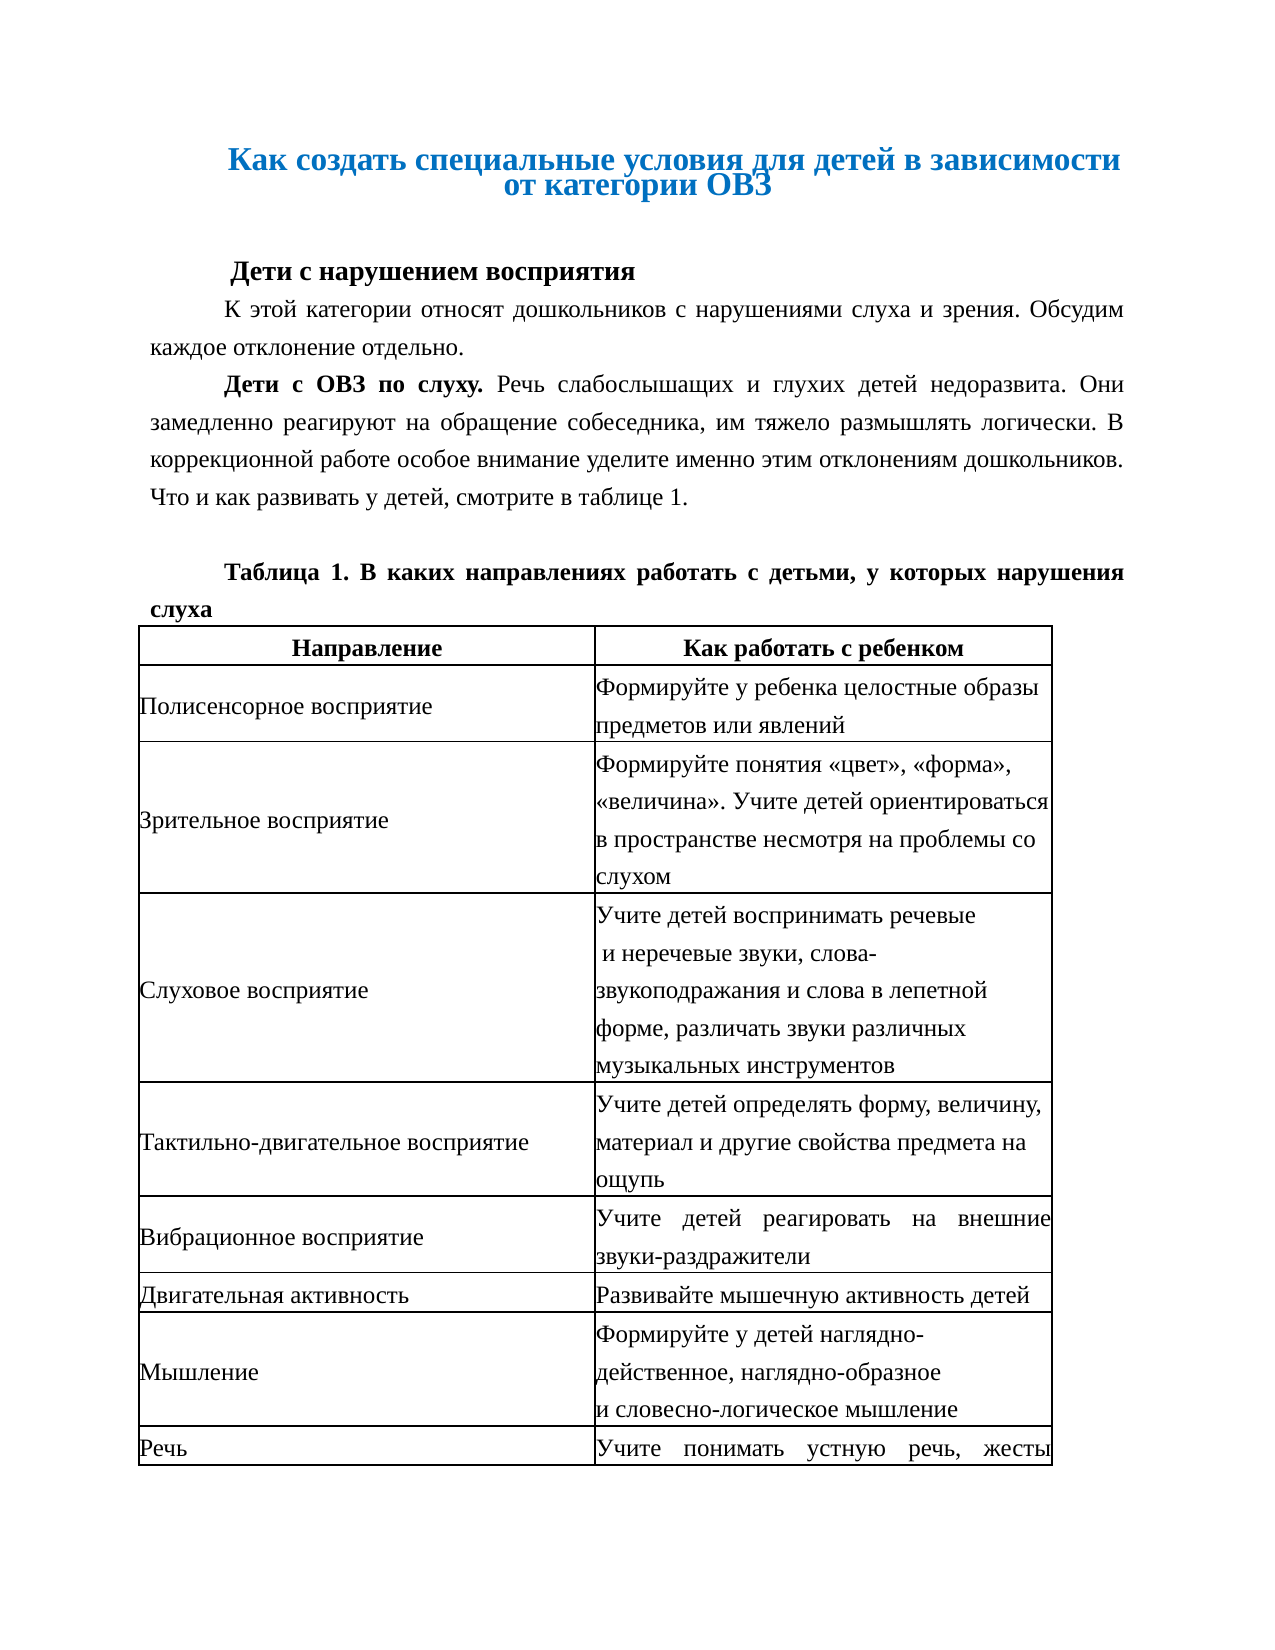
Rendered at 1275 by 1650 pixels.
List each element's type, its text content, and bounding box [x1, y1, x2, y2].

table_cell Учите детей воспринимать речевые и неречевые звуки, слова-звукоподражания и слова в лепетной форме, различать звуки различных музыкальных инструментов [596, 894, 1051, 1081]
table_cell Учите детей определять форму, величину, материал и другие свойства предмета на ощупь [596, 1083, 1051, 1195]
text Дети с нарушением восприятия [150, 250, 1125, 287]
text Дети с ОВЗ по слуху. Речь слабослышащих и глухих детей недоразвита. Они замедленно реагируют на обращение собеседника, им тяжело размышлять логически. В коррекционной работе особое внимание уделите именно этим отклонениям дошкольников. Что и как развивать у детей, смотрите в таблице 1. [150, 362, 1125, 512]
table_cell Развивайте мышечную активность детей [596, 1273, 1051, 1311]
table_cell Формируйте у ребенка целостные образы предметов или явлений [596, 666, 1051, 741]
table_cell Мышление [140, 1313, 594, 1425]
table_cell Речь [140, 1427, 594, 1464]
table_cell Вибрационное восприятие [140, 1197, 594, 1272]
table_cell Двигательная активность [140, 1273, 594, 1311]
text Как создать специальные условия для детей в зависимости от категории ОВЗ [150, 150, 1125, 200]
table_header Направление [140, 627, 594, 664]
text К этой категории относят дошкольников с нарушениями слуха и зрения. Обсудим каждое отклонение отдельно. [150, 287, 1125, 362]
table_cell Слуховое восприятие [140, 894, 594, 1081]
text Таблица 1. В каких направлениях работать с детьми, у которых нарушения слуха [150, 550, 1125, 625]
table_cell Полисенсорное восприятие [140, 666, 594, 741]
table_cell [596, 1427, 1051, 1464]
table_cell Учите детей реагировать на внешние звуки-раздражители [596, 1197, 1051, 1272]
table_cell Тактильно-двигательное восприятие [140, 1083, 594, 1195]
table_cell Формируйте у детей наглядно-действенное, наглядно-образное и словесно-логическое мышление [596, 1313, 1051, 1425]
table_header Как работать с ребенком [596, 627, 1051, 664]
table_cell Формируйте понятия «цвет», «форма», «величина». Учите детей ориентироваться в пространстве несмотря на проблемы со слухом [596, 742, 1051, 892]
table_cell Зрительное восприятие [140, 742, 594, 892]
